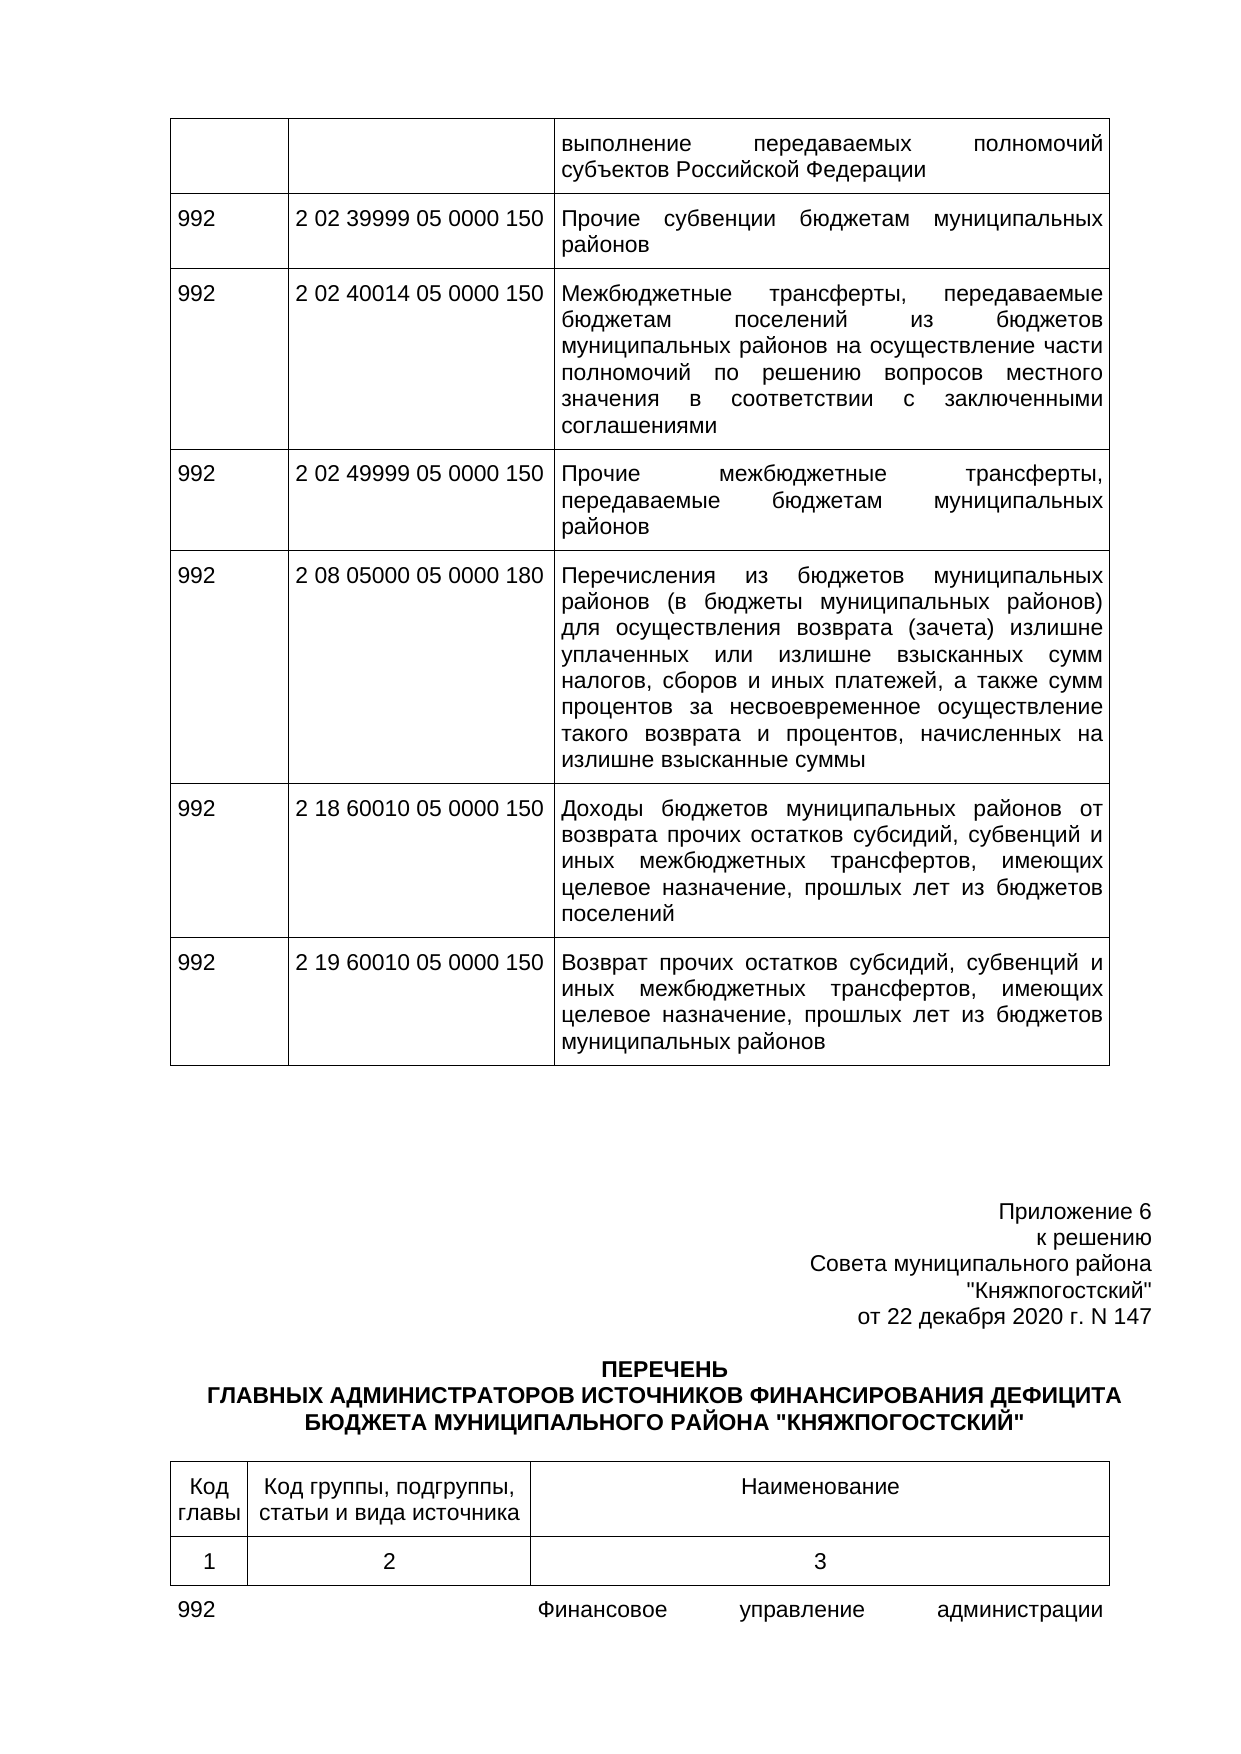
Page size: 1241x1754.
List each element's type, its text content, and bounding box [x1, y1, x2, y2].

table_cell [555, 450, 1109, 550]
text Совета муниципального района [177, 1250, 1152, 1277]
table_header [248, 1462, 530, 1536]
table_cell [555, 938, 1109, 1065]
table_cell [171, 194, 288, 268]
text к решению [177, 1224, 1152, 1250]
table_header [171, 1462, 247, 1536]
text ПЕРЕЧЕНЬ [177, 1356, 1152, 1382]
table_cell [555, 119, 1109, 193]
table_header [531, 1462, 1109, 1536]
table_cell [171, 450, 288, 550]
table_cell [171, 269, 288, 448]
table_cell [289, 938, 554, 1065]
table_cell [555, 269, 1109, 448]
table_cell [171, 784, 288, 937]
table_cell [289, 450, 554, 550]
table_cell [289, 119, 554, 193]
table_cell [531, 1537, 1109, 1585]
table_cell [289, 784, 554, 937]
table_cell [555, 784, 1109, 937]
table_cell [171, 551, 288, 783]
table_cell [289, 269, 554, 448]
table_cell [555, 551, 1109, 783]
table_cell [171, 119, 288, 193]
text ГЛАВНЫХ АДМИНИСТРАТОРОВ ИСТОЧНИКОВ ФИНАНСИРОВАНИЯ ДЕФИЦИТА [177, 1382, 1152, 1408]
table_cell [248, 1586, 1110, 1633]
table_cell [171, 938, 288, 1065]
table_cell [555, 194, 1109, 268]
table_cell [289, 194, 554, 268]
text Приложение 6 [177, 1198, 1152, 1224]
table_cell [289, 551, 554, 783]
text БЮДЖЕТА МУНИЦИПАЛЬНОГО РАЙОНА "КНЯЖПОГОСТСКИЙ" [177, 1408, 1152, 1435]
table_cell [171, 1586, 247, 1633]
text от 22 декабря 2020 г. N 147 [177, 1303, 1152, 1329]
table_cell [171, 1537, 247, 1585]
text "Княжпогостский" [177, 1277, 1152, 1303]
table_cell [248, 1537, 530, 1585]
